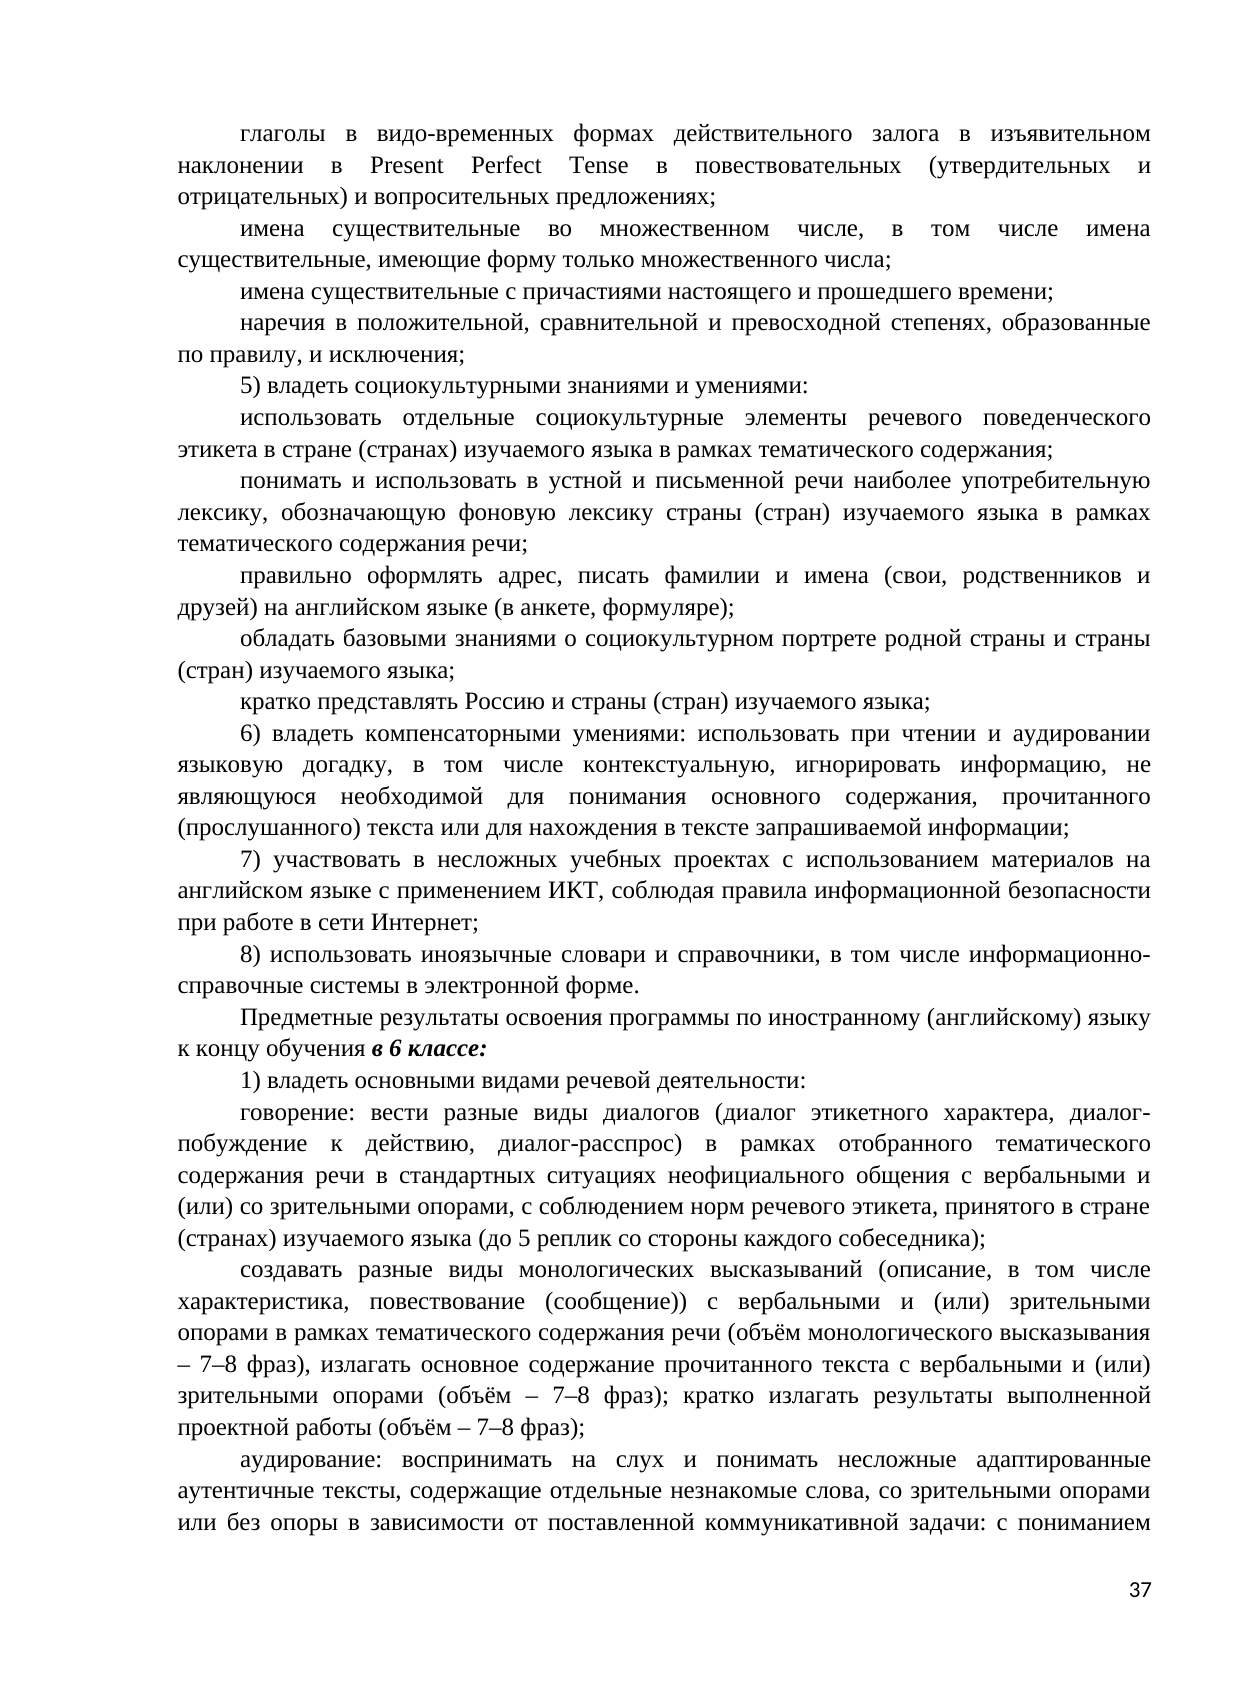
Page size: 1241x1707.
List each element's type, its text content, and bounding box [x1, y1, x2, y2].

text понимать и использовать в устной и письменной речи наиболее употребительную лексику, обозначающую фоновую лексику страны (стран) изучаемого языка в рамках тематического содержания речи; [177, 465, 1152, 557]
text кратко представлять Россию и страны (стран) изучаемого языка; [177, 686, 1152, 715]
text правильно оформлять адрес, писать фамилии и имена (свои, родственников и друзей) на английском языке (в анкете, формуляре); [177, 560, 1152, 620]
text 1) владеть основными видами речевой деятельности: [177, 1065, 1152, 1094]
text использовать отдельные социокультурные элементы речевого поведенческого этикета в стране (странах) изучаемого языка в рамках тематического содержания; [177, 402, 1152, 462]
text Предметные результаты освоения программы по иностранному (английскому) языку к концу обучения в 6 классе: [177, 1002, 1152, 1062]
text говорение: вести разные виды диалогов (диалог этикетного характера, диалог-побуждение к действию, диалог-расспрос) в рамках отобранного тематического содержания речи в стандартных ситуациях неофициального общения с вербальными и (или) со зрительными опорами, с соблюдением норм речевого этикета, принятого в стране (странах) изучаемого языка (до 5 реплик со стороны каждого собеседника); [177, 1097, 1152, 1252]
text создавать разные виды монологических высказываний (описание, в том числе характеристика, повествование (сообщение)) с вербальными и (или) зрительными опорами в рамках тематического содержания речи (объём монологического высказывания – 7–8 фраз), излагать основное содержание прочитанного текста с вербальными и (или) зрительными опорами (объём – 7–8 фраз); кратко излагать результаты выполненной проектной работы (объём – 7–8 фраз); [177, 1254, 1152, 1441]
text 6) владеть компенсаторными умениями: использовать при чтении и аудировании языковую догадку, в том числе контекстуальную, игнорировать информацию, не являющуюся необходимой для понимания основного содержания, прочитанного (прослушанного) текста или для нахождения в тексте запрашиваемой информации; [177, 718, 1152, 841]
text 7) участвовать в несложных учебных проектах с использованием материалов на английском языке с применением ИКТ, соблюдая правила информационной безопасности при работе в сети Интернет; [177, 844, 1152, 936]
text имена существительные во множественном числе, в том числе имена существительные, имеющие форму только множественного числа; [177, 213, 1152, 273]
text глаголы в видо-временных формах действительного залога в изъявительном наклонении в Present Perfect Tense в повествовательных (утвердительных и отрицательных) и вопросительных предложениях; [177, 118, 1152, 210]
text 5) владеть социокультурными знаниями и умениями: [177, 371, 1152, 399]
text имена существительные с причастиями настоящего и прошедшего времени; [177, 276, 1152, 305]
text обладать базовыми знаниями о социокультурном портрете родной страны и страны (стран) изучаемого языка; [177, 623, 1152, 683]
text наречия в положительной, сравнительной и превосходной степенях, образованные по правилу, и исключения; [177, 307, 1152, 368]
text 8) использовать иноязычные словари и справочники, в том числе информационно-справочные системы в электронной форме. [177, 939, 1152, 999]
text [177, 1444, 1152, 1536]
